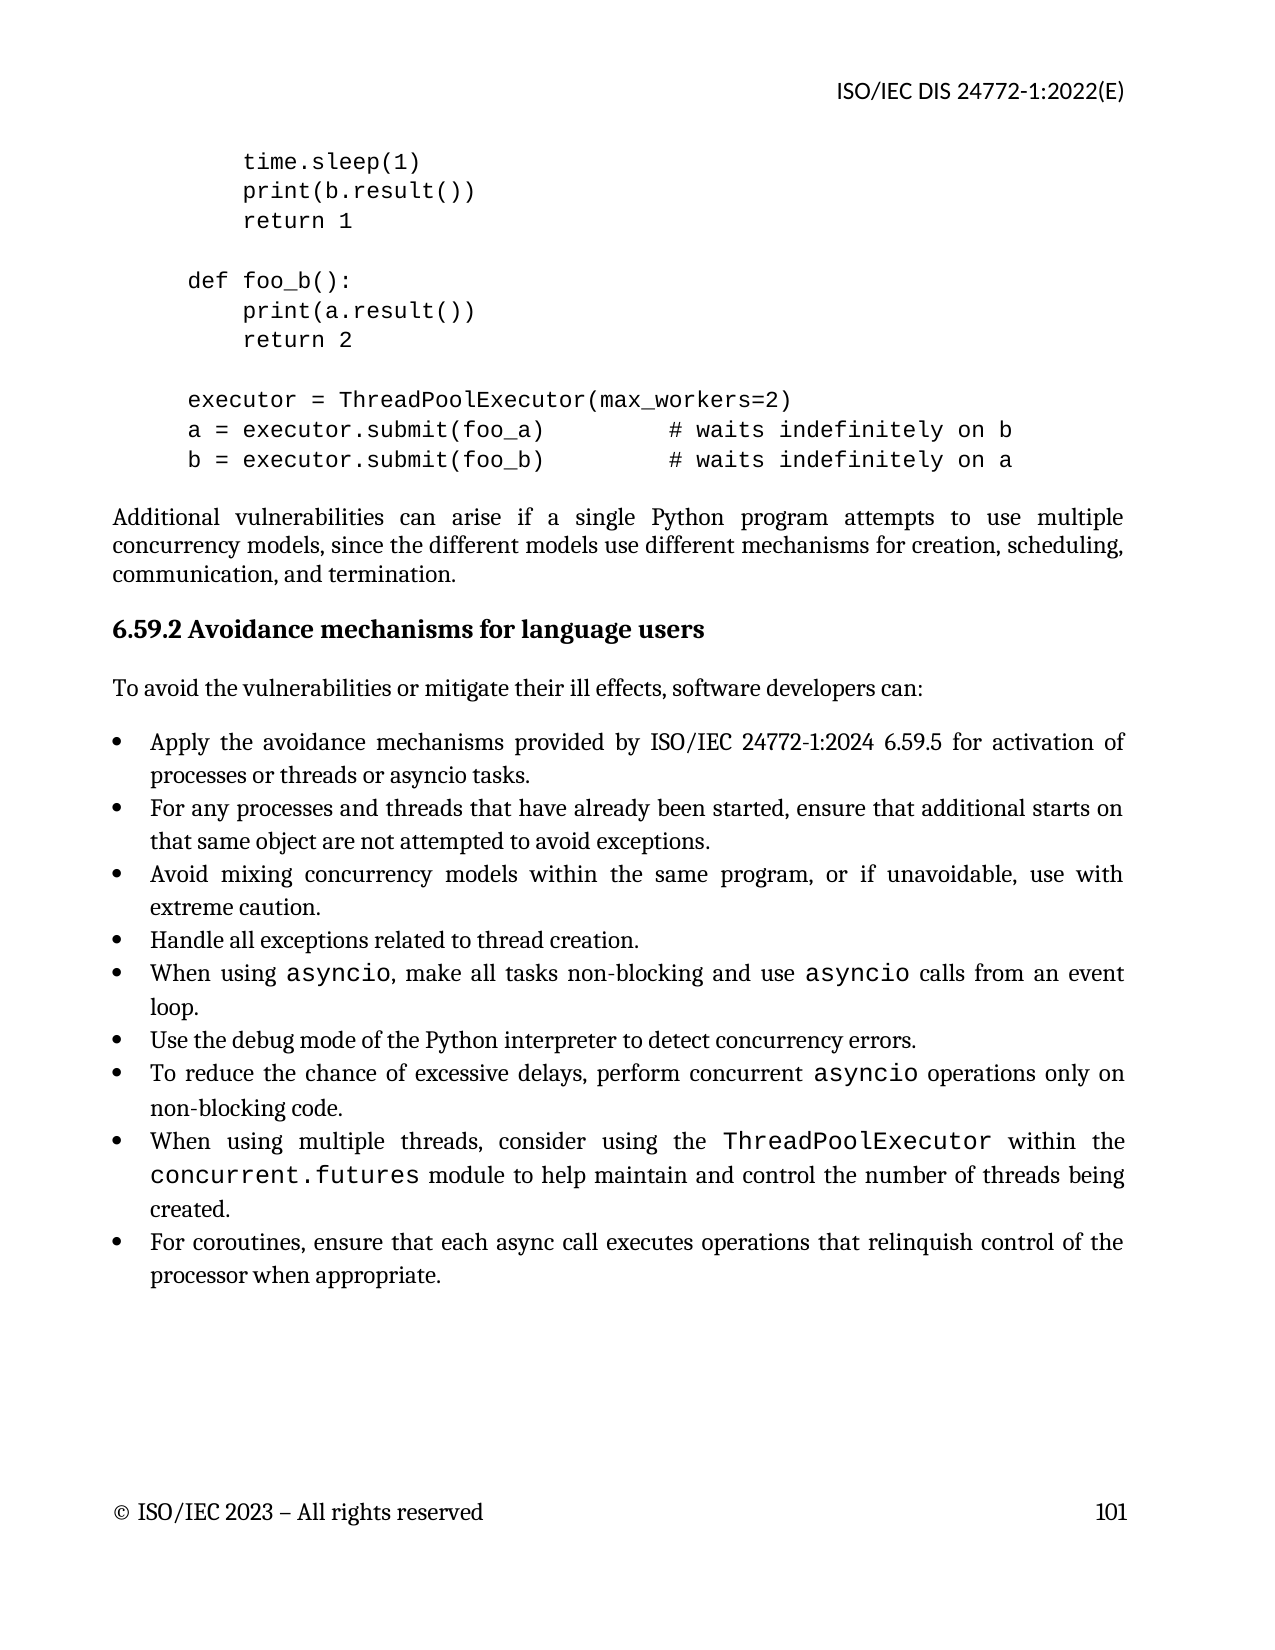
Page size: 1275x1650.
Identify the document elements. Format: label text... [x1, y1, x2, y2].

text return 2 [187, 329, 1125, 355]
text Additional vulnerabilities can arise if a single Python program attempts to use multiple concurrency models, since the different models use different mechanisms for creation, scheduling, communication, and termination. [112, 503, 1125, 589]
text def foo_b(): [187, 269, 1125, 295]
text time.sleep(1) [187, 150, 1125, 176]
subtitle 6.59.2 Avoidance mechanisms for language users [112, 614, 1125, 645]
text print(b.result()) [187, 180, 1125, 206]
text For coroutines, ensure that each async call executes operations that relinquish control of the processor when appropriate. [112, 1228, 1125, 1290]
text When using asyncio, make all tasks non-blocking and use asyncio calls from an event loop. [112, 959, 1125, 1022]
text Apply the avoidance mechanisms provided by ISO/IEC 24772-1:2024 6.59.5 for activation of processes or threads or asyncio tasks. [112, 728, 1125, 789]
text return 1 [187, 209, 1125, 236]
text Handle all exceptions related to thread creation. [112, 926, 1125, 955]
text b = executor.submit(foo_b) # waits indefinitely on a [187, 448, 1125, 474]
text To avoid the vulnerabilities or mitigate their ill effects, software developers can: [112, 674, 1125, 703]
text For any processes and threads that have already been started, ensure that additional starts on that same object are not attempted to avoid exceptions. [112, 794, 1125, 856]
text executor = ThreadPoolExecutor(max_workers=2) [187, 388, 1125, 414]
text Avoid mixing concurrency models within the same program, or if unavoidable, use with extreme caution. [112, 860, 1125, 922]
text Use the debug mode of the Python interpreter to detect concurrency errors. [112, 1026, 1125, 1055]
text a = executor.submit(foo_a) # waits indefinitely on b [187, 418, 1125, 444]
text print(a.result()) [187, 299, 1125, 325]
text When using multiple threads, consider using the ThreadPoolExecutor within the concurrent.futures module to help maintain and control the number of threads being created. [112, 1127, 1125, 1224]
text To reduce the chance of excessive delays, perform concurrent asyncio operations only on non-blocking code. [112, 1059, 1125, 1122]
